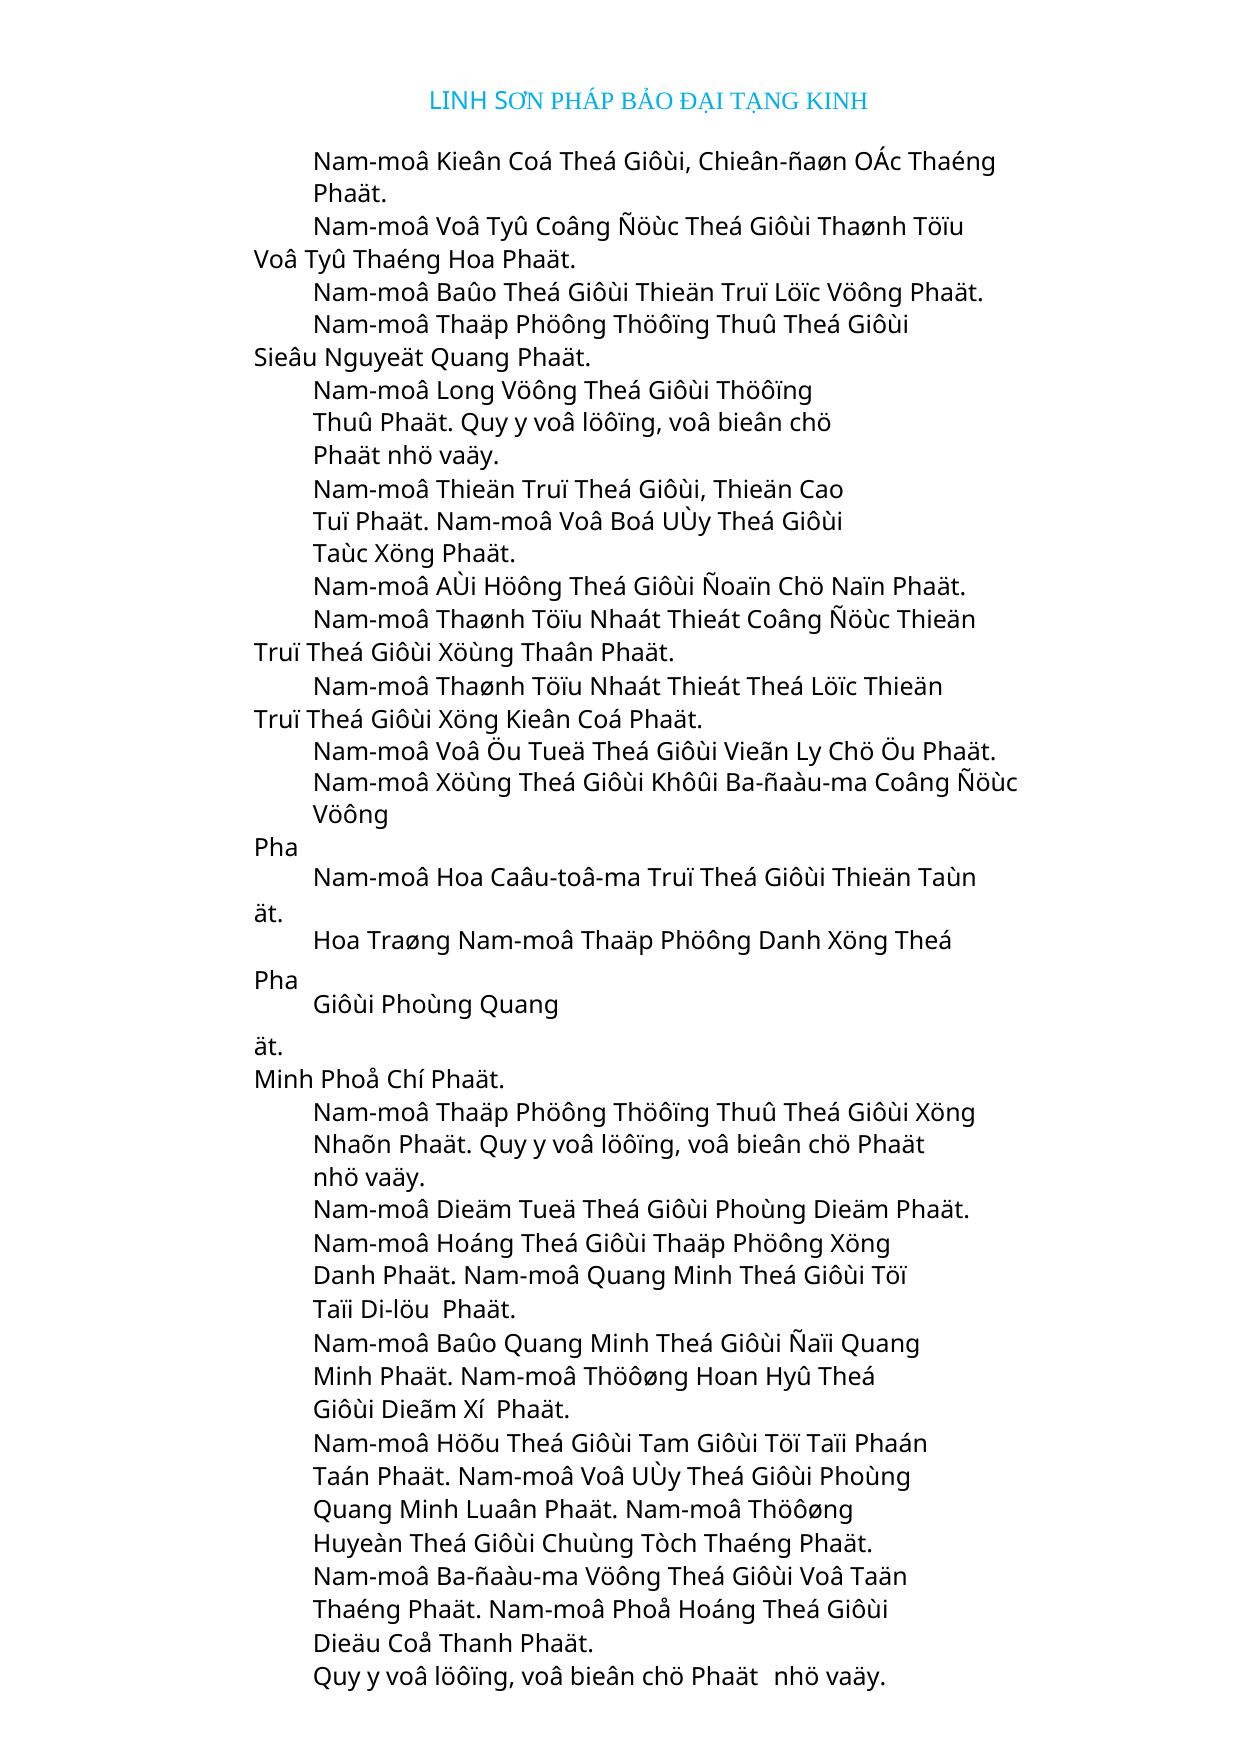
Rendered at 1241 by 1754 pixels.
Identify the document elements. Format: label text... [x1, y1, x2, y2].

text Nam-moâ Thaäp Phöông Thöôïng Thuû Theá Giôùi Sieâu Nguyeät Quang Phaät. [254, 308, 958, 373]
text Nam-moâ Thaønh Töïu Nhaát Thieát Coâng Ñöùc Thieän Truï Theá Giôùi Xöùng Thaân Phaät. [254, 602, 977, 668]
text Phaät. Phaät. [254, 830, 309, 1063]
text Nam-moâ Hoáng Theá Giôùi Thaäp Phöông Xöng Danh Phaät. Nam-moâ Quang Minh Theá Giôùi Töï Taïi Di-löu Phaät. [313, 1225, 910, 1326]
text Nam-moâ Hoa Caâu-toâ-ma Truï Theá Giôùi Thieän Taùn Hoa Traøng Nam-moâ Thaäp Phöông Danh Xöng Theá Giôùi Phoùng Quang [313, 830, 992, 1020]
text Nam-moâ Thaønh Töïu Nhaát Thieát Theá Löïc Thieän Truï Theá Giôùi Xöng Kieân Coá Phaät. [254, 668, 977, 735]
text Nam-moâ Thieän Truï Theá Giôùi, Thieän Cao Tuï Phaät. Nam-moâ Voâ Boá UÙy Theá Giôùi Taùc Xöng Phaät. [313, 472, 847, 570]
text Quy y voâ löôïng, voâ bieân chö Phaät nhö vaäy. [313, 1660, 1065, 1691]
text Nam-moâ Voâ Tyû Coâng Ñöùc Theá Giôùi Thaønh Töïu Voâ Tyû Thaéng Hoa Phaät. [254, 209, 977, 276]
text Nam-moâ AÙi Höông Theá Giôùi Ñoaïn Chö Naïn Phaät. [313, 570, 1065, 602]
text Nam-moâ Xöùng Theá Giôùi Khôûi Ba-ñaàu-ma Coâng Ñöùc Vöông [313, 767, 1065, 830]
text Nam-moâ Baûo Quang Minh Theá Giôùi Ñaïi Quang Minh Phaät. Nam-moâ Thöôøng Hoan Hyû Theá Giôùi Dieãm Xí Phaät. [313, 1326, 944, 1426]
text Nam-moâ Kieân Coá Theá Giôùi, Chieân-ñaøn OÁc Thaéng Phaät. [313, 145, 1065, 209]
text Nam-moâ Voâ Öu Tueä Theá Giôùi Vieãn Ly Chö Öu Phaät. [313, 735, 1065, 767]
text Nam-moâ Dieäm Tueä Theá Giôùi Phoùng Dieäm Phaät. [313, 1193, 1065, 1225]
text Minh Phoå Chí Phaät. [254, 1063, 1065, 1095]
text Nam-moâ Höõu Theá Giôùi Tam Giôùi Töï Taïi Phaán Taán Phaät. Nam-moâ Voâ UÙy Theá Giôùi Phoùng Quang Minh Luaân Phaät. Nam-moâ Thöôøng Huyeàn Theá Giôùi Chuùng Tòch Thaéng Phaät. Nam-moâ Ba-ñaàu-ma Vöông Theá Giôùi Voâ Taän Thaéng Phaät. Nam-moâ Phoå Hoáng Theá Giôùi Dieäu Coå Thanh Phaät. [313, 1426, 942, 1660]
text Nam-moâ Long Vöông Theá Giôùi Thöôïng Thuû Phaät. Quy y voâ löôïng, voâ bieân chö Phaät nhö vaäy. [313, 373, 870, 472]
text Nam-moâ Thaäp Phöông Thöôïng Thuû Theá Giôùi Xöng Nhaõn Phaät. Quy y voâ löôïng, voâ bieân chö Phaät nhö vaäy. [313, 1095, 977, 1193]
text Nam-moâ Baûo Theá Giôùi Thieän Truï Löïc Vöông Phaät. [313, 276, 1065, 307]
